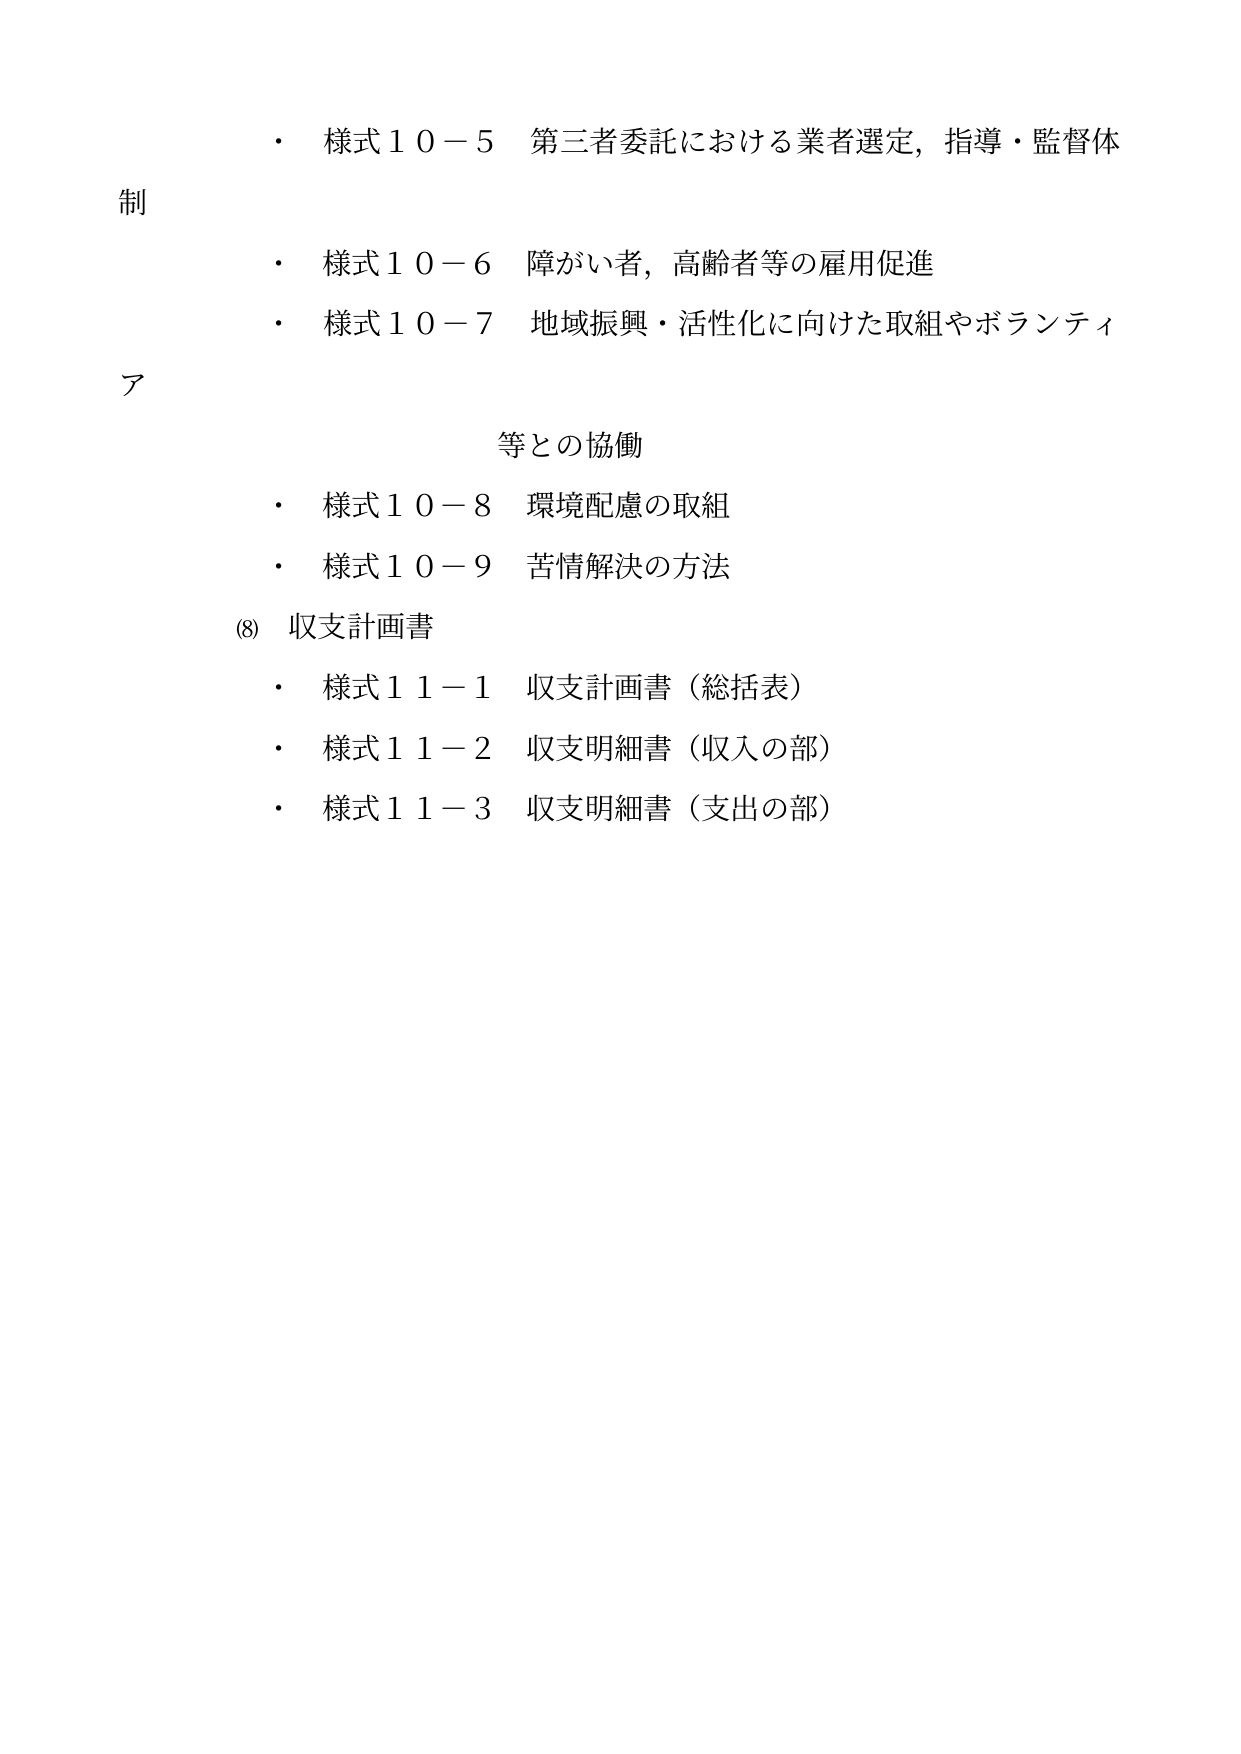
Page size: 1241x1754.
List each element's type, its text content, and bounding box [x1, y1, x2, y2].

text ・ 様式１１－３ 収支明細書（支出の部） [118, 777, 1122, 837]
text ・ 様式１０－７ 地域振興・活性化に向けた取組やボランティア [118, 292, 1122, 413]
text ・ 様式１０－６ 障がい者，高齢者等の雇用促進 [118, 231, 1122, 292]
text ⑻ 収支計画書 [118, 595, 1122, 656]
text ・ 様式１１－２ 収支明細書（収入の部） [118, 716, 1122, 777]
text 等との協働 [118, 413, 1122, 474]
text ・ 様式１０－５ 第三者委託における業者選定，指導・監督体制 [118, 110, 1122, 231]
text ・ 様式１０－９ 苦情解決の方法 [118, 534, 1122, 595]
text ・ 様式１０－８ 環境配慮の取組 [118, 474, 1122, 534]
text ・ 様式１１－１ 収支計画書（総括表） [118, 656, 1122, 716]
